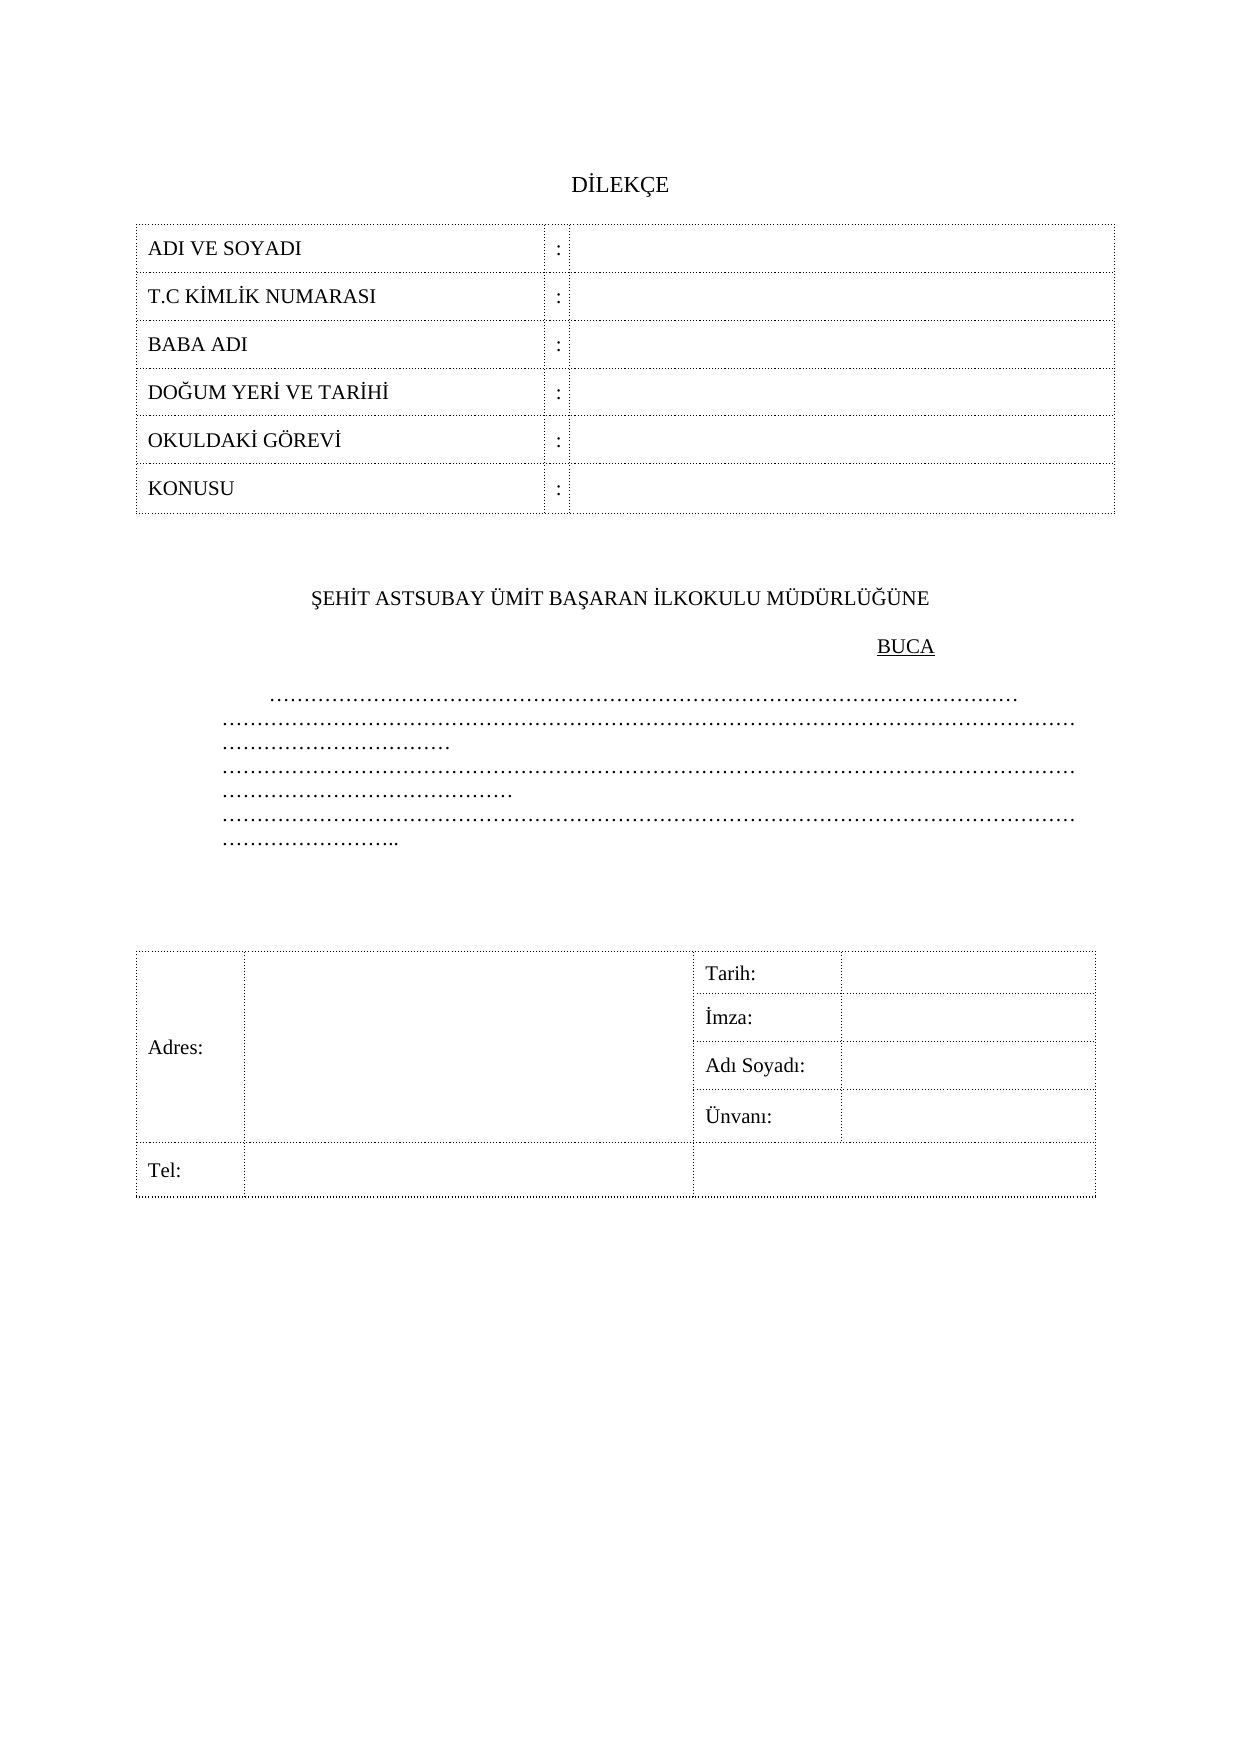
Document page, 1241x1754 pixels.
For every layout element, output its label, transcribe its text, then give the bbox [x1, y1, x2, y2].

text ……………………………………………………………………………………………… ………………………………………………………………………………………………………………………………………… ………………………………………………………………………………………………………………………………………………… ………………………………………………………………………………………………………………………………….. [221, 682, 1092, 850]
table_cell OKULDAKİ GÖREVİ [136, 415, 544, 463]
table_cell İmza: [694, 993, 842, 1041]
table_header Adres: [136, 951, 244, 1142]
table_header [569, 224, 1114, 272]
table_header [842, 951, 1096, 993]
table_cell KONUSU [136, 463, 544, 512]
text ŞEHİT ASTSUBAY ÜMİT BAŞARAN İLKOKULU MÜDÜRLÜĞÜNE [148, 586, 1092, 610]
text BUCA [148, 634, 1092, 658]
table_cell DOĞUM YERİ VE TARİHİ [136, 368, 544, 415]
text DİLEKÇE [148, 171, 1092, 197]
table_cell [244, 1142, 694, 1196]
table_cell BABA ADI [136, 320, 544, 367]
table_header : [544, 224, 569, 272]
table_cell [842, 1041, 1096, 1089]
table_cell : [544, 272, 569, 319]
table_cell [569, 320, 1114, 367]
table_header Tarih: [694, 951, 842, 993]
table_cell [842, 1089, 1096, 1142]
table_header [244, 951, 694, 1142]
table_cell : [544, 368, 569, 415]
table_cell [569, 272, 1114, 319]
table_cell : [544, 415, 569, 463]
table_cell Adı Soyadı: [694, 1041, 842, 1089]
table_cell [569, 415, 1114, 463]
table_header ADI VE SOYADI [136, 224, 544, 272]
table_cell T.C KİMLİK NUMARASI [136, 272, 544, 319]
table_cell Ünvanı: [694, 1089, 842, 1142]
table_cell : [544, 320, 569, 367]
table_cell : [544, 463, 569, 512]
table_cell [842, 993, 1096, 1041]
table_cell [569, 368, 1114, 415]
table_cell Tel: [136, 1142, 244, 1196]
table_cell [569, 463, 1114, 512]
table_cell [694, 1142, 1096, 1196]
